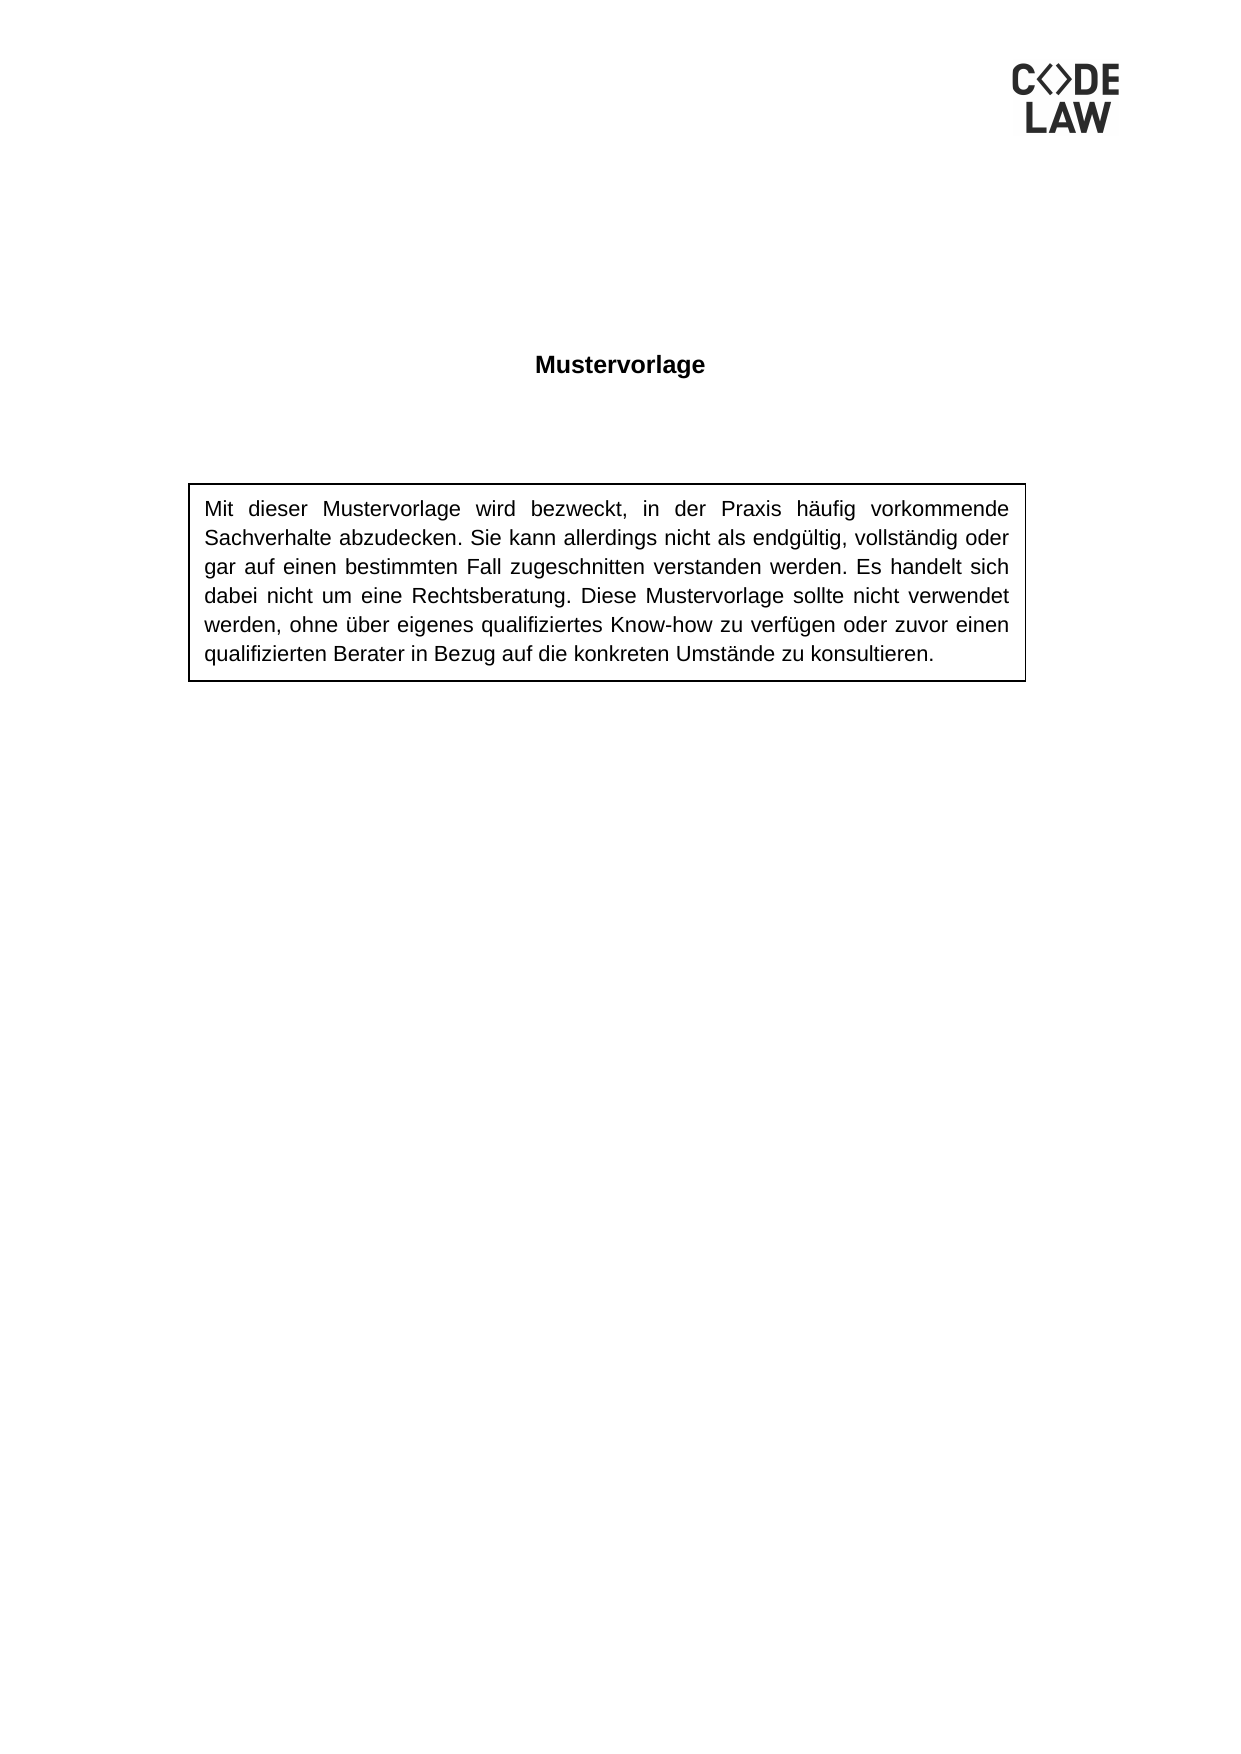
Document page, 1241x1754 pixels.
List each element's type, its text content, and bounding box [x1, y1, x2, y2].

text Mustervorlage [118, 338, 1122, 383]
picture [1012, 59, 1119, 135]
